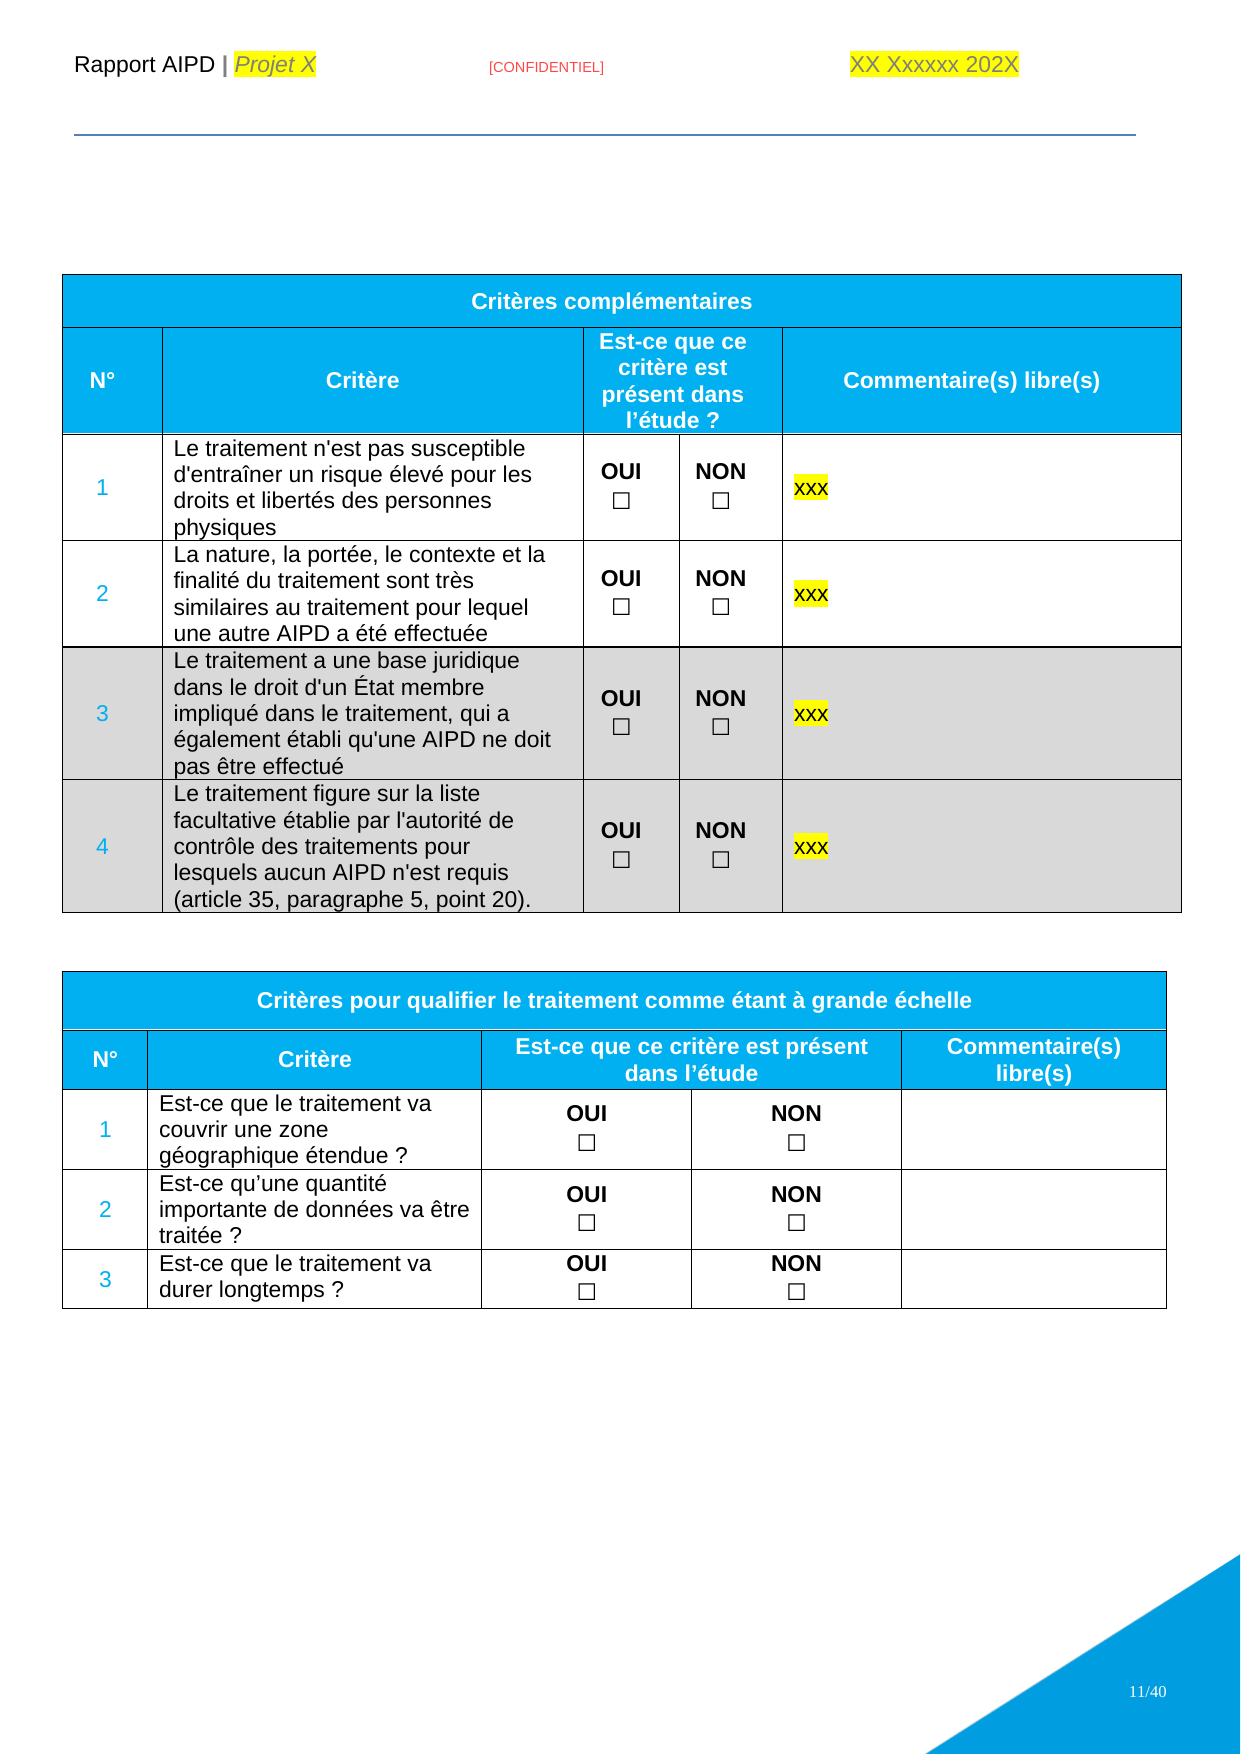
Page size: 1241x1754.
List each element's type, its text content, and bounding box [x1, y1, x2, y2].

table_cell Est-ce que le traitement va couvrir une zone géographique étendue ? [148, 1090, 481, 1169]
table_cell NON [680, 541, 782, 646]
table_cell [902, 1090, 1166, 1169]
table_header Critères complémentaires [63, 275, 1181, 327]
table_cell NON [680, 780, 782, 912]
table_cell OUI [482, 1170, 691, 1249]
table_cell Est-ce qu’une quantité importante de données va être traitée ? [148, 1170, 481, 1249]
table_cell 1 [63, 1090, 147, 1169]
table_cell 2 [63, 1170, 147, 1249]
table_cell Commentaire(s) libre(s) [783, 328, 1181, 433]
table_cell OUI [482, 1250, 691, 1307]
table_cell OUI [584, 435, 679, 540]
table_cell xxx [783, 648, 1181, 779]
table_cell NON [692, 1090, 901, 1169]
table_cell [902, 1170, 1166, 1249]
table_cell NON [692, 1250, 901, 1307]
table_cell Le traitement figure sur la liste facultative établie par l'autorité de contrôle des traitements pour lesquels aucun AIPD n'est requis (article 35, paragraphe 5, point 20). [163, 780, 583, 912]
table_cell 4 [63, 780, 162, 912]
table_cell NON [692, 1170, 901, 1249]
table_cell Critère [148, 1031, 481, 1089]
table_cell Le traitement n'est pas susceptible d'entraîner un risque élevé pour les droits et libertés des personnes physiques [163, 435, 583, 540]
table_cell 1 [63, 435, 162, 540]
table_cell 2 [63, 541, 162, 646]
table_cell Commentaire(s) libre(s) [902, 1031, 1166, 1089]
table_cell N° [63, 328, 162, 433]
table_cell Critère [163, 328, 583, 433]
table_cell Le traitement a une base juridique dans le droit d'un État membre impliqué dans le traitement, qui a également établi qu'une AIPD ne doit pas être effectué [163, 648, 583, 779]
table_cell La nature, la portée, le contexte et la finalité du traitement sont très similaires au traitement pour lequel une autre AIPD a été effectuée [163, 541, 583, 646]
table_cell Est-ce que ce critère est présent dans l’étude [482, 1031, 901, 1089]
table_cell OUI [584, 780, 679, 912]
table_cell Est-ce que ce critère est présent dans l’étude ? [584, 328, 782, 433]
table_cell NON [680, 435, 782, 540]
picture [826, 1551, 1241, 1754]
table_cell xxx [783, 541, 1181, 646]
table_cell [902, 1250, 1166, 1307]
table_cell N° [63, 1031, 147, 1089]
table_cell OUI [584, 541, 679, 646]
table_cell OUI [482, 1090, 691, 1169]
table_cell Est-ce que le traitement va durer longtemps ? [148, 1250, 481, 1307]
table_cell 3 [63, 648, 162, 779]
table_cell 3 [63, 1250, 147, 1307]
table_cell NON [680, 648, 782, 779]
table_cell xxx [783, 435, 1181, 540]
table_cell OUI [584, 648, 679, 779]
table_header Critères pour qualifier le traitement comme étant à grande échelle [63, 972, 1166, 1029]
table_cell xxx [783, 780, 1181, 912]
